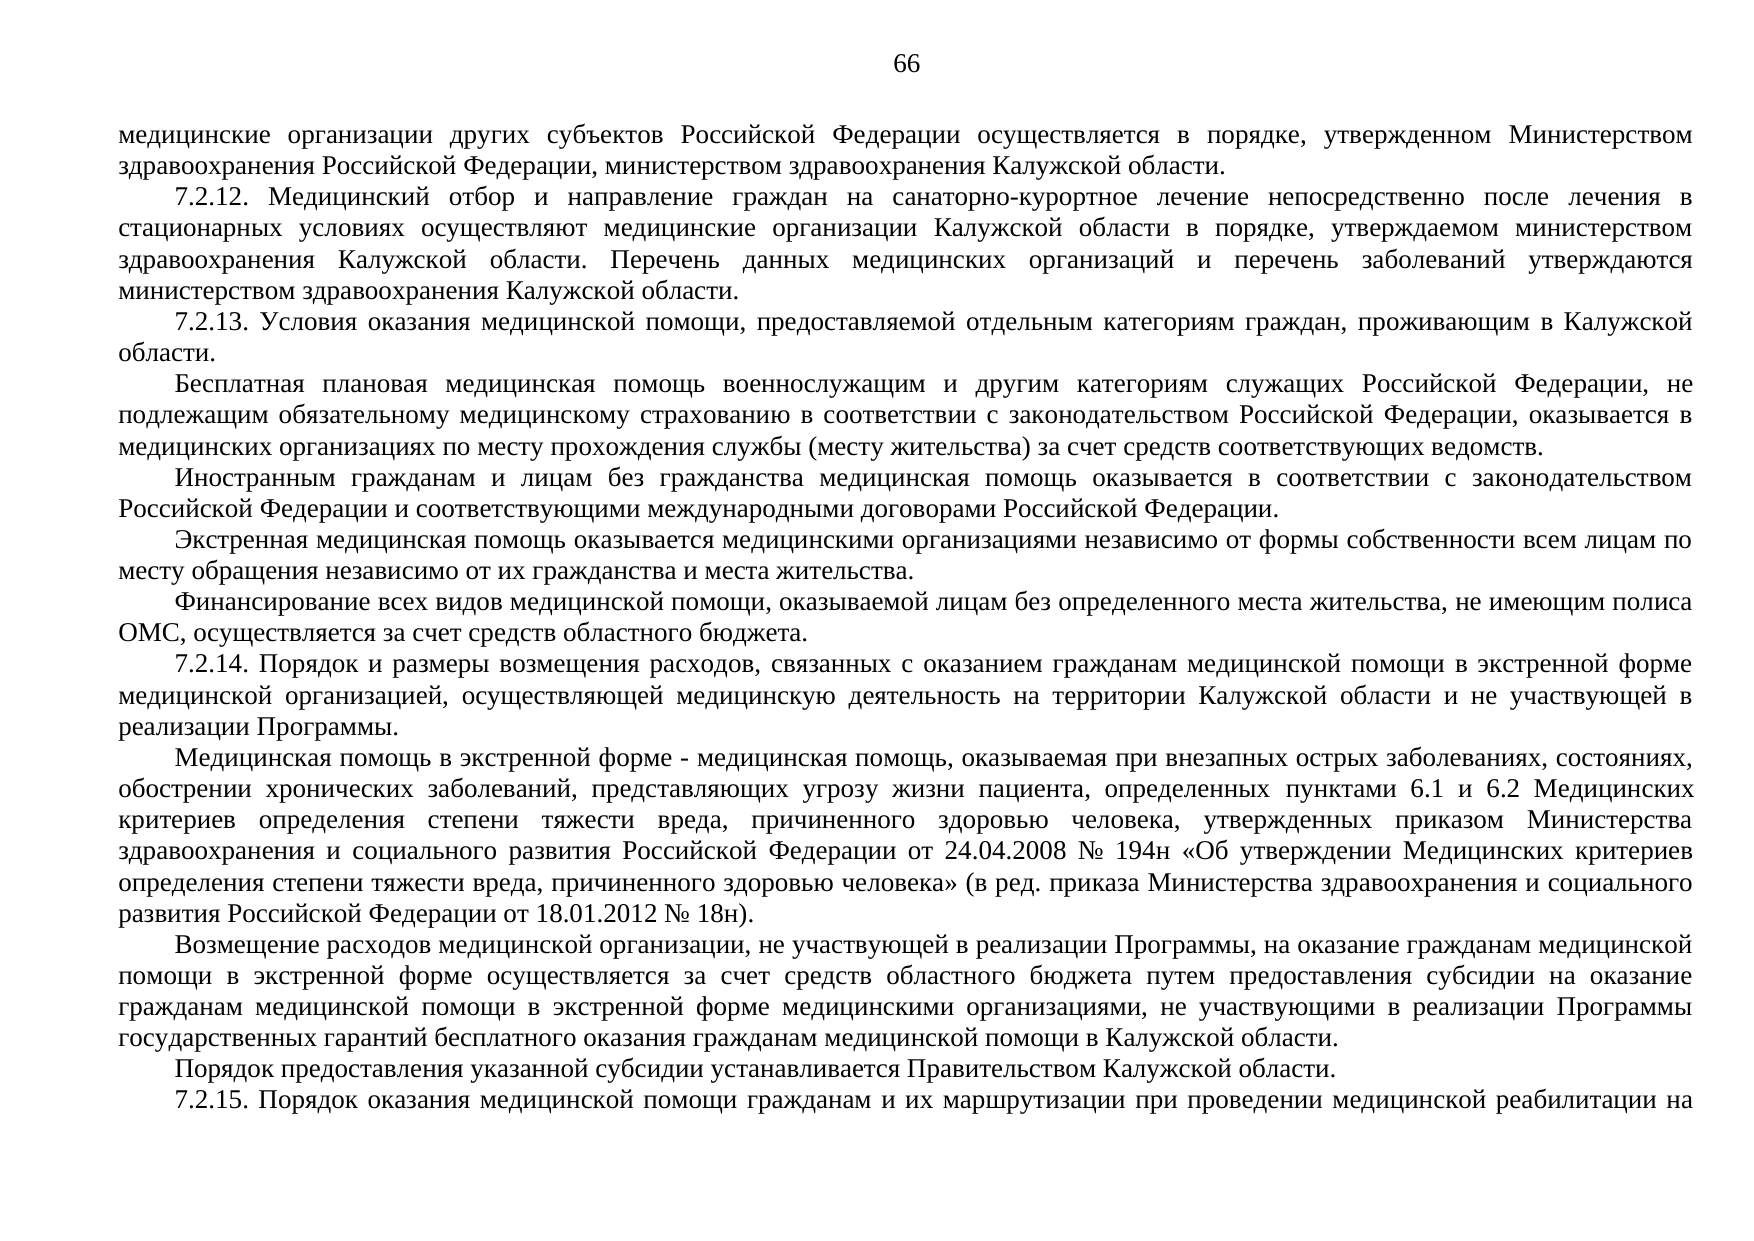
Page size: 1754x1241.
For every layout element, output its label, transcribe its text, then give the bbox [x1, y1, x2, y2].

text Медицинская помощь в экстренной форме - медицинская помощь, оказываемая при внезапных острых заболеваниях, состояниях, обострении хронических заболеваний, представляющих угрозу жизни пациента, определенных пунктами 6.1 и 6.2 Медицинских критериев определения степени тяжести вреда, причиненного здоровью человека, утвержденных приказом Министерства здравоохранения и социального развития Российской Федерации от 24.04.2008 № 194н «Об утверждении Медицинских критериев определения степени тяжести вреда, причиненного здоровью человека» (в ред. приказа Министерства здравоохранения и социального развития Российской Федерации от 18.01.2012 № 18н). [118, 741, 1695, 928]
text Порядок предоставления указанной субсидии устанавливается Правительством Калужской области. [118, 1052, 1695, 1084]
text 7.2.13. Условия оказания медицинской помощи, предоставляемой отдельным категориям граждан, проживающим в Калужской области. [118, 305, 1695, 367]
text Финансирование всех видов медицинской помощи, оказываемой лицам без определенного места жительства, не имеющим полиса ОМС, осуществляется за счет средств областного бюджета. [118, 585, 1695, 648]
text 7.2.14. Порядок и размеры возмещения расходов, связанных с оказанием гражданам медицинской помощи в экстренной форме медицинской организацией, осуществляющей медицинскую деятельность на территории Калужской области и не участвующей в реализации Программы. [118, 648, 1695, 741]
text Иностранным гражданам и лицам без гражданства медицинская помощь оказывается в соответствии с законодательством Российской Федерации и соответствующими международными договорами Российской Федерации. [118, 461, 1695, 523]
text Возмещение расходов медицинской организации, не участвующей в реализации Программы, на оказание гражданам медицинской помощи в экстренной форме осуществляется за счет средств областного бюджета путем предоставления субсидии на оказание гражданам медицинской помощи в экстренной форме медицинскими организациями, не участвующими в реализации Программы государственных гарантий бесплатного оказания гражданам медицинской помощи в Калужской области. [118, 928, 1695, 1052]
text Экстренная медицинская помощь оказывается медицинскими организациями независимо от формы собственности всем лицам по месту обращения независимо от их гражданства и места жительства. [118, 523, 1695, 585]
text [118, 1084, 1695, 1115]
text Бесплатная плановая медицинская помощь военнослужащим и другим категориям служащих Российской Федерации, не подлежащим обязательному медицинскому страхованию в соответствии с законодательством Российской Федерации, оказывается в медицинских организациях по месту прохождения службы (месту жительства) за счет средств соответствующих ведомств. [118, 367, 1695, 461]
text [118, 118, 1695, 180]
text 7.2.12. Медицинский отбор и направление граждан на санаторно-курортное лечение непосредственно после лечения в стационарных условиях осуществляют медицинские организации Калужской области в порядке, утверждаемом министерством здравоохранения Калужской области. Перечень данных медицинских организаций и перечень заболеваний утверждаются министерством здравоохранения Калужской области. [118, 180, 1695, 305]
